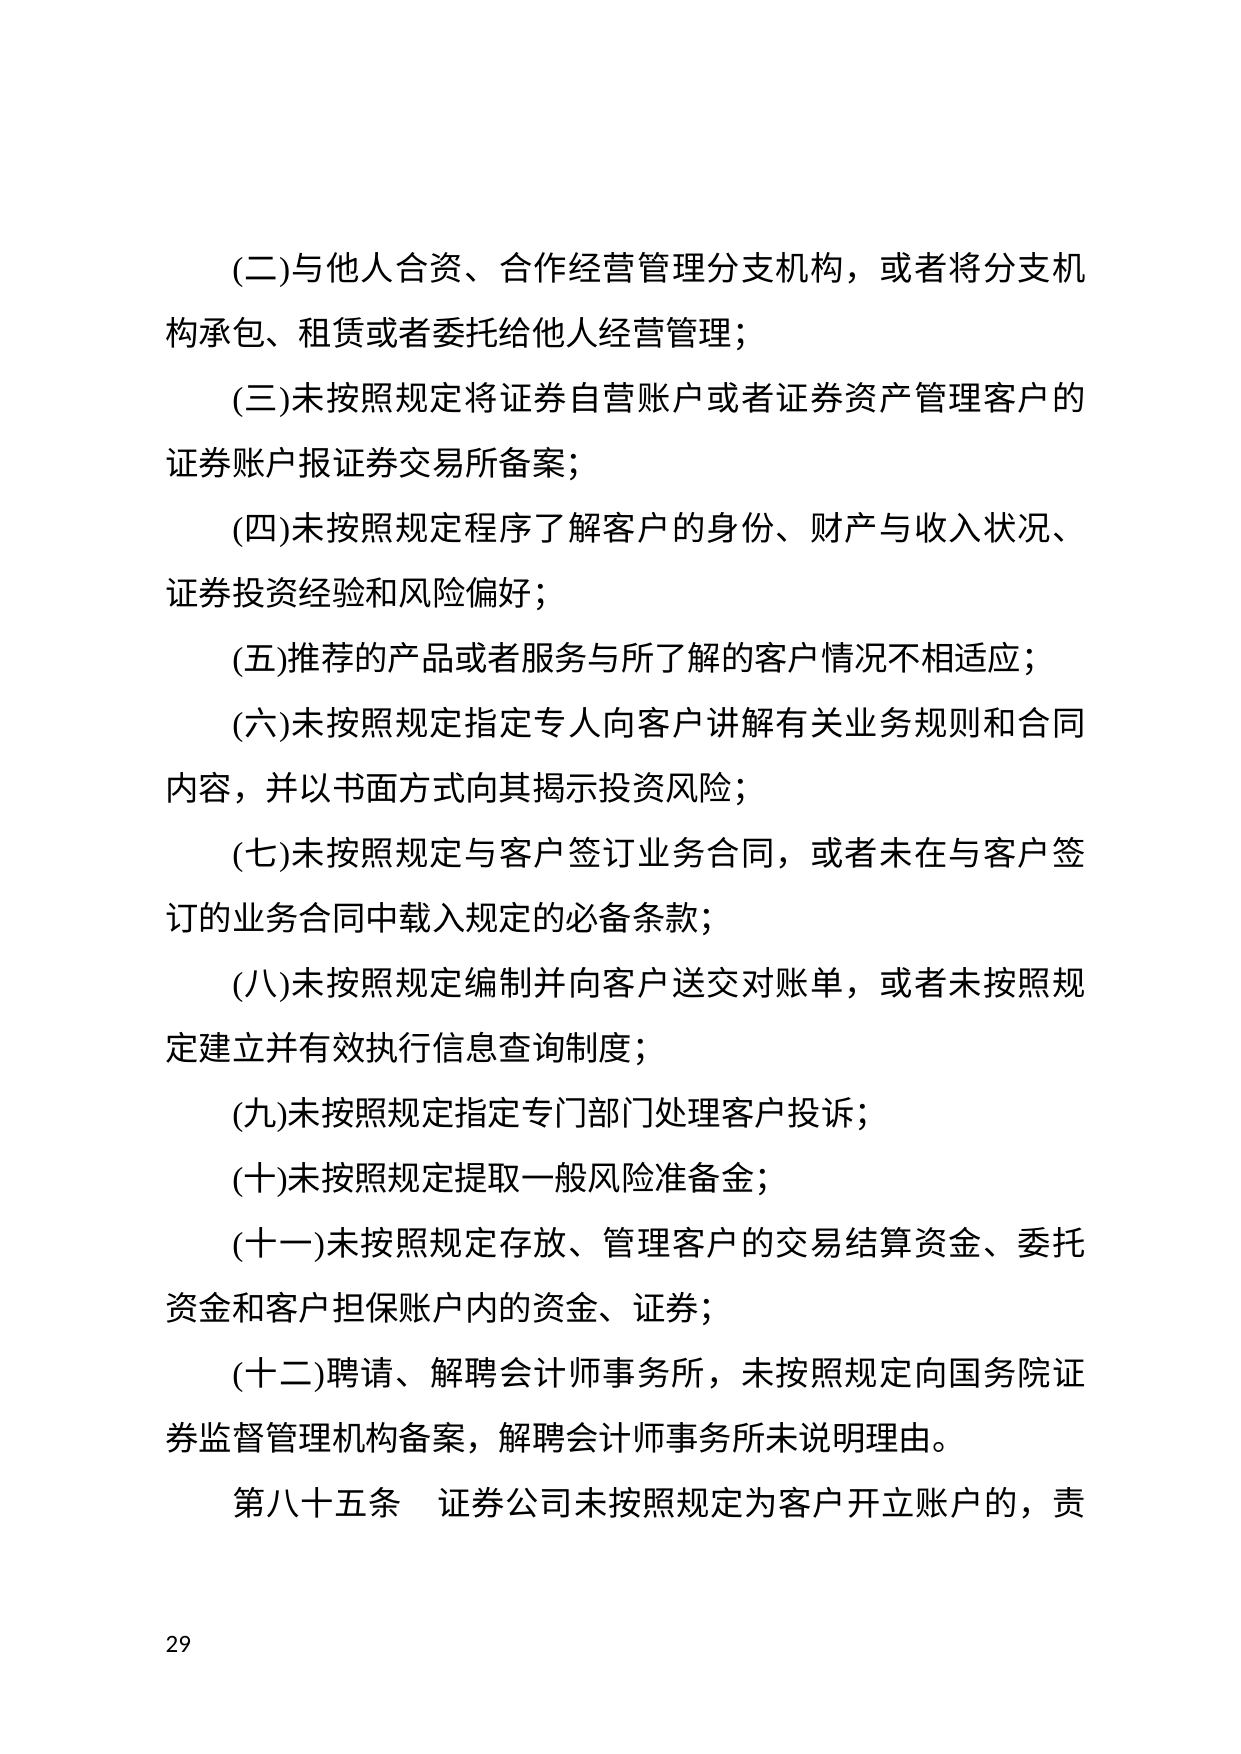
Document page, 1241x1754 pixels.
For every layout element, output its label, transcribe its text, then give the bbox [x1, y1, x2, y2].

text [165, 1468, 1087, 1533]
text (四)未按照规定程序了解客户的身份、财产与收入状况、证券投资经验和风险偏好； [165, 493, 1087, 623]
text (十)未按照规定提取一般风险准备金； [165, 1143, 1087, 1208]
text (三)未按照规定将证券自营账户或者证券资产管理客户的证券账户报证券交易所备案； [165, 363, 1087, 493]
text (六)未按照规定指定专人向客户讲解有关业务规则和合同内容，并以书面方式向其揭示投资风险； [165, 688, 1087, 818]
text (七)未按照规定与客户签订业务合同，或者未在与客户签订的业务合同中载入规定的必备条款； [165, 818, 1087, 948]
text (九)未按照规定指定专门部门处理客户投诉； [165, 1078, 1087, 1143]
text (五)推荐的产品或者服务与所了解的客户情况不相适应； [165, 623, 1087, 688]
text (二)与他人合资、合作经营管理分支机构，或者将分支机构承包、租赁或者委托给他人经营管理； [165, 233, 1087, 363]
text (八)未按照规定编制并向客户送交对账单，或者未按照规定建立并有效执行信息查询制度； [165, 948, 1087, 1078]
text (十一)未按照规定存放、管理客户的交易结算资金、委托资金和客户担保账户内的资金、证券； [165, 1208, 1087, 1338]
text (十二)聘请、解聘会计师事务所，未按照规定向国务院证券监督管理机构备案，解聘会计师事务所未说明理由。 [165, 1338, 1087, 1468]
